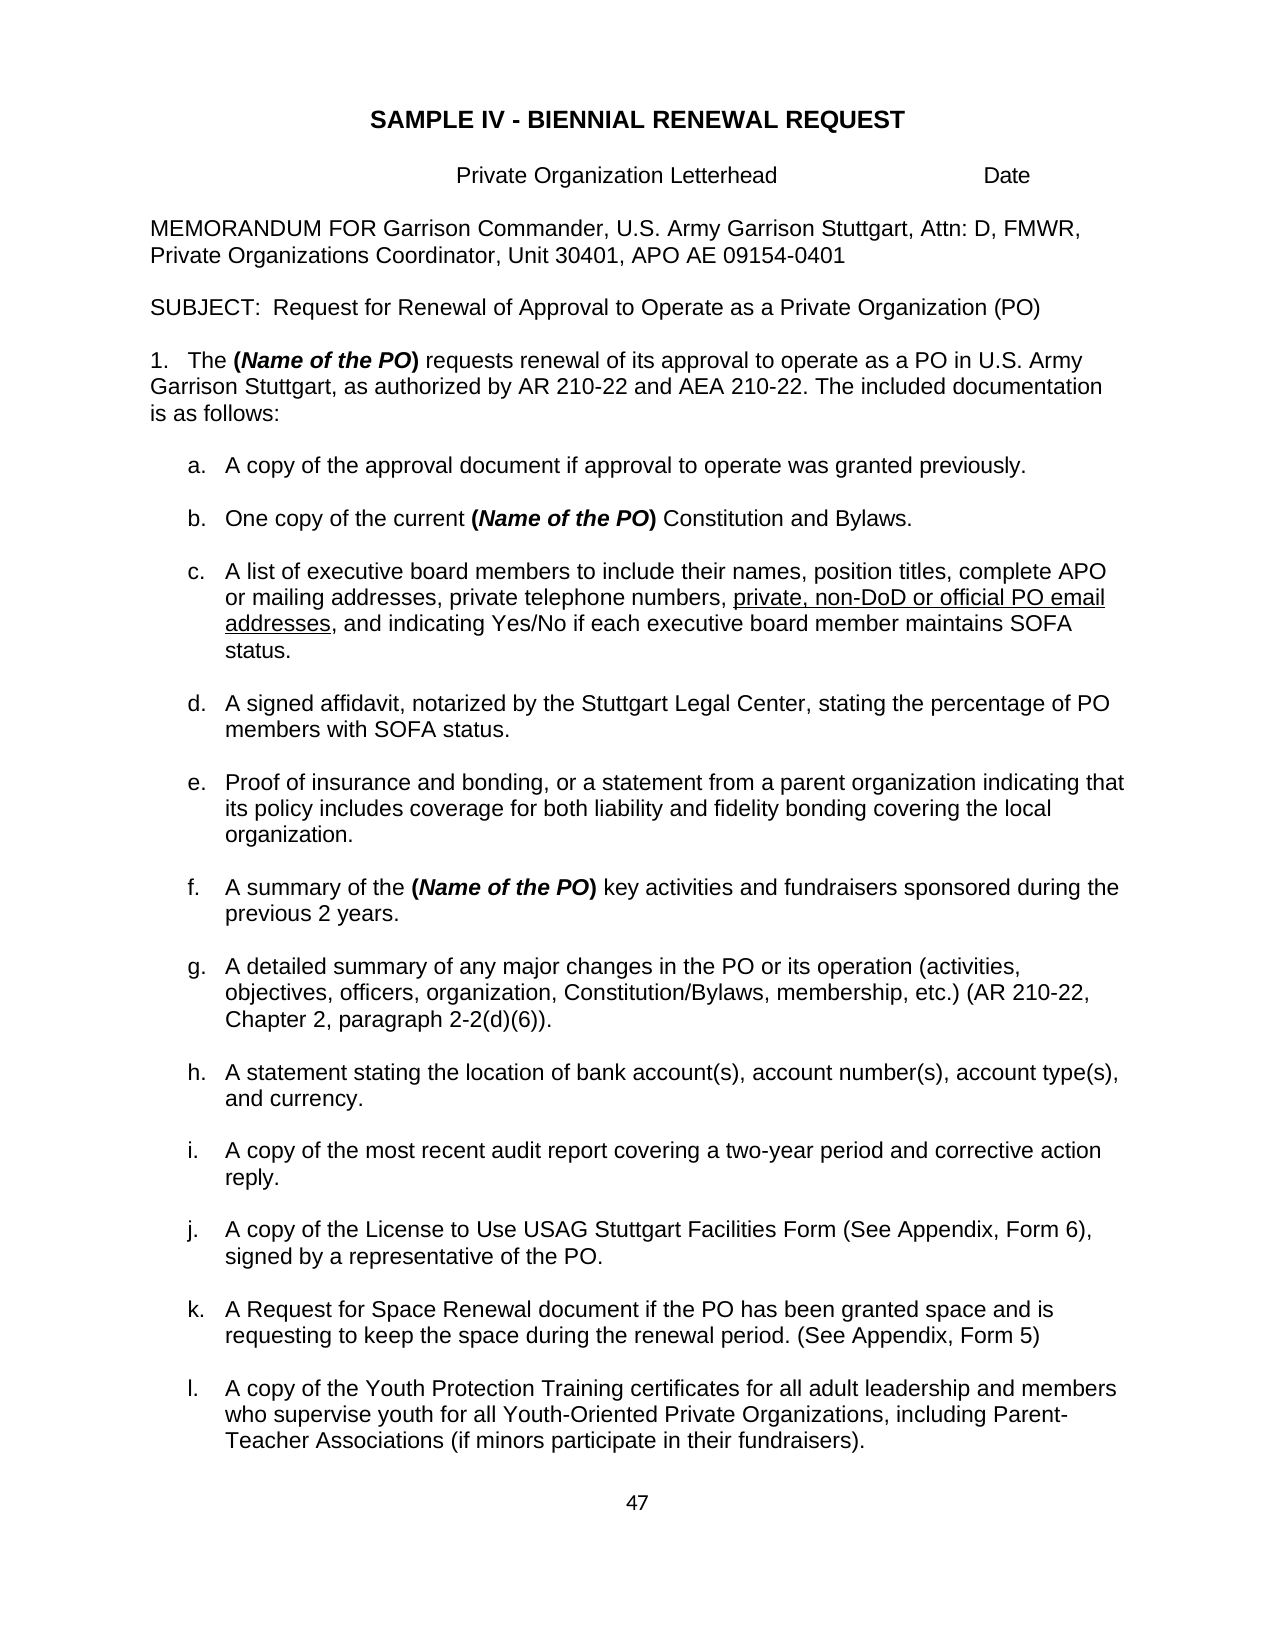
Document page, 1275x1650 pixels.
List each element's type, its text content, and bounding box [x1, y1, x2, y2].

list A summary of the (Name of the PO) key activities and fundraisers sponsored during the previous 2 years. [187, 874, 1120, 927]
text Private Organization Letterhead Date [456, 162, 1162, 189]
list One copy of the current (Name of the PO) Constitution and Bylaws. [187, 505, 1162, 531]
list A detailed summary of any major changes in the PO or its operation (activities, objectives, officers, organization, Constitution/Bylaws, membership, etc.) (AR 210-22, Chapter 2, paragraph 2-2(d)(6)). [187, 953, 1090, 1032]
text MEMORANDUM FOR Garrison Commander, U.S. Army Garrison Stuttgart, Attn: D, FMWR, Private Organizations Coordinator, Unit 30401, APO AE 09154-0401 [150, 215, 1119, 268]
text SUBJECT: Request for Renewal of Approval to Operate as a Private Organization (PO) [150, 294, 1162, 321]
list A Request for Space Renewal document if the PO has been granted space and is requesting to keep the space during the renewal period. (See Appendix, Form 5) [187, 1296, 1055, 1348]
list Proof of insurance and bonding, or a statement from a parent organization indicating that its policy includes coverage for both liability and fidelity bonding covering the local organization. [187, 768, 1125, 848]
list A statement stating the location of bank account(s), account number(s), account type(s), and currency. [187, 1058, 1119, 1111]
list The (Name of the PO) requests renewal of its approval to operate as a PO in U.S. Army Garrison Stuttgart, as authorized by AR 210-22 and AEA 210-22. The included documentation is as follows: [150, 347, 1103, 426]
list A copy of the License to Use USAG Stuttgart Facilities Form (See Appendix, Form 6), signed by a representative of the PO. [187, 1216, 1093, 1269]
list A copy of the most recent audit report covering a two-year period and corrective action reply. [187, 1137, 1102, 1190]
list A signed affidavit, notarized by the Stuttgart Legal Center, stating the percentage of PO members with SOFA status. [187, 689, 1111, 742]
list A copy of the approval document if approval to operate was granted previously. [187, 452, 1162, 478]
list A copy of the Youth Protection Training certificates for all adult leadership and members who supervise youth for all Youth-Oriented Private Organizations, including Parent- Teacher Associations (if minors participate in their fundraisers). [187, 1375, 1117, 1454]
list A list of executive board members to include their names, position titles, complete APO or mailing addresses, private telephone numbers, private, non-DoD or official PO email addresses, and indicating Yes/No if each executive board member maintains SOFA status. [187, 558, 1107, 663]
subtitle SAMPLE IV - BIENNIAL RENEWAL REQUEST [123, 105, 1152, 134]
